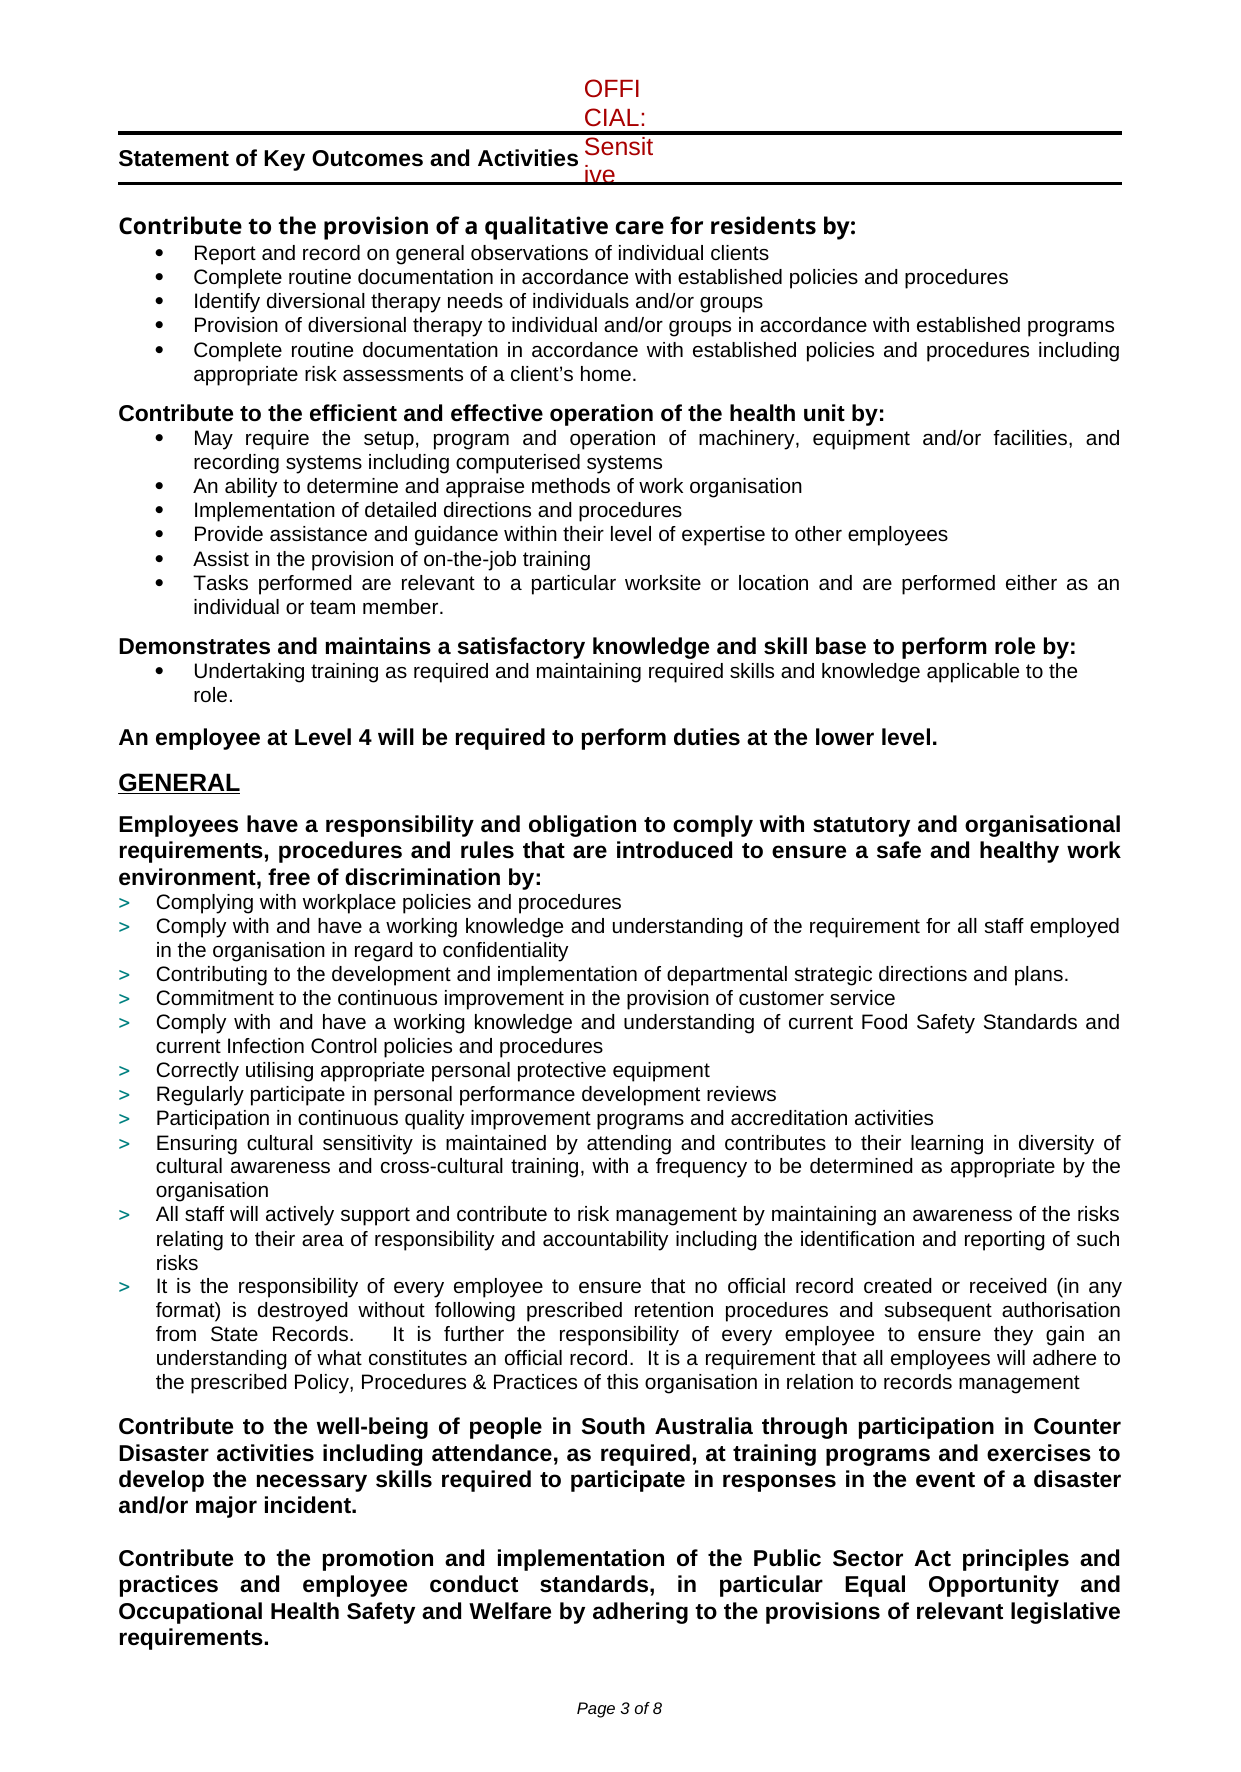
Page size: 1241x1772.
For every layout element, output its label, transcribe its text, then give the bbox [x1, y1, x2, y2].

list Complying with workplace policies and procedures [118, 890, 1122, 914]
text Employees have a responsibility and obligation to comply with statutory and organisational requirements, procedures and rules that are introduced to ensure a safe and healthy work environment, free of discrimination by: [118, 811, 1122, 890]
list Provision of diversional therapy to individual and/or groups in accordance with established programs [156, 313, 1122, 337]
list Ensuring cultural sensitivity is maintained by attending and contributes to their learning in diversity of cultural awareness and cross-cultural training, with a frequency to be determined as appropriate by the organisation [118, 1130, 1122, 1202]
subtitle Contribute to the provision of a qualitative care for residents by: [118, 210, 1122, 241]
list May require the setup, program and operation of machinery, equipment and/or facilities, and recording systems including computerised systems [156, 426, 1122, 474]
list Provide assistance and guidance within their level of expertise to other employees [156, 522, 1122, 546]
text Contribute to the promotion and implementation of the Public Sector Act principles and practices and employee conduct standards, in particular Equal Opportunity and Occupational Health Safety and Welfare by adhering to the provisions of relevant legislative requirements. [118, 1545, 1122, 1651]
list Regularly participate in personal performance development reviews [118, 1082, 1122, 1106]
list Implementation of detailed directions and procedures [156, 498, 1122, 522]
list Complete routine documentation in accordance with established policies and procedures [156, 265, 1122, 289]
text GENERAL [118, 768, 1122, 796]
text Contribute to the efficient and effective operation of the health unit by: [118, 400, 1122, 426]
list Participation in continuous quality improvement programs and accreditation activities [118, 1106, 1122, 1130]
list It is the responsibility of every employee to ensure that no official record created or received (in any format) is destroyed without following prescribed retention procedures and subsequent authorisation from State Records. It is further the responsibility of every employee to ensure they gain an understanding of what constitutes an official record. It is a requirement that all employees will adhere to the prescribed Policy, Procedures & Practices of this organisation in relation to records management [118, 1274, 1122, 1394]
list Comply with and have a working knowledge and understanding of the requirement for all staff employed in the organisation in regard to confidentiality [118, 914, 1122, 962]
text Statement of Key Outcomes and Activities [118, 135, 1122, 182]
list All staff will actively support and contribute to risk management by maintaining an awareness of the risks relating to their area of responsibility and accountability including the identification and reporting of such risks [118, 1202, 1122, 1274]
list Comply with and have a working knowledge and understanding of current Food Safety Standards and current Infection Control policies and procedures [118, 1010, 1122, 1058]
list Report and record on general observations of individual clients [156, 241, 1122, 265]
list Correctly utilising appropriate personal protective equipment [118, 1058, 1122, 1082]
list Identify diversional therapy needs of individuals and/or groups [156, 289, 1122, 313]
text Demonstrates and maintains a satisfactory knowledge and skill base to perform role by: [118, 633, 1122, 659]
list Tasks performed are relevant to a particular worksite or location and are performed either as an individual or team member. [156, 570, 1122, 618]
list Assist in the provision of on-the-job training [156, 546, 1122, 570]
list Commitment to the continuous improvement in the provision of customer service [118, 986, 1122, 1010]
list Complete routine documentation in accordance with established policies and procedures including appropriate risk assessments of a client’s home. [156, 337, 1122, 385]
text Contribute to the well-being of people in through participation in Counter Disaster activities including attendance, as required, at training programs and exercises to develop the necessary skills required to participate in responses in the event of a disaster and/or major incident. [118, 1413, 1122, 1519]
text An employee at Level 4 will be required to perform duties at the lower level. [118, 724, 1122, 751]
list Undertaking training as required and maintaining required skills and knowledge applicable to the role. [156, 659, 1122, 707]
list An ability to determine and appraise methods of work organisation [156, 474, 1122, 498]
list Contributing to the development and implementation of departmental strategic directions and plans. [118, 962, 1122, 986]
